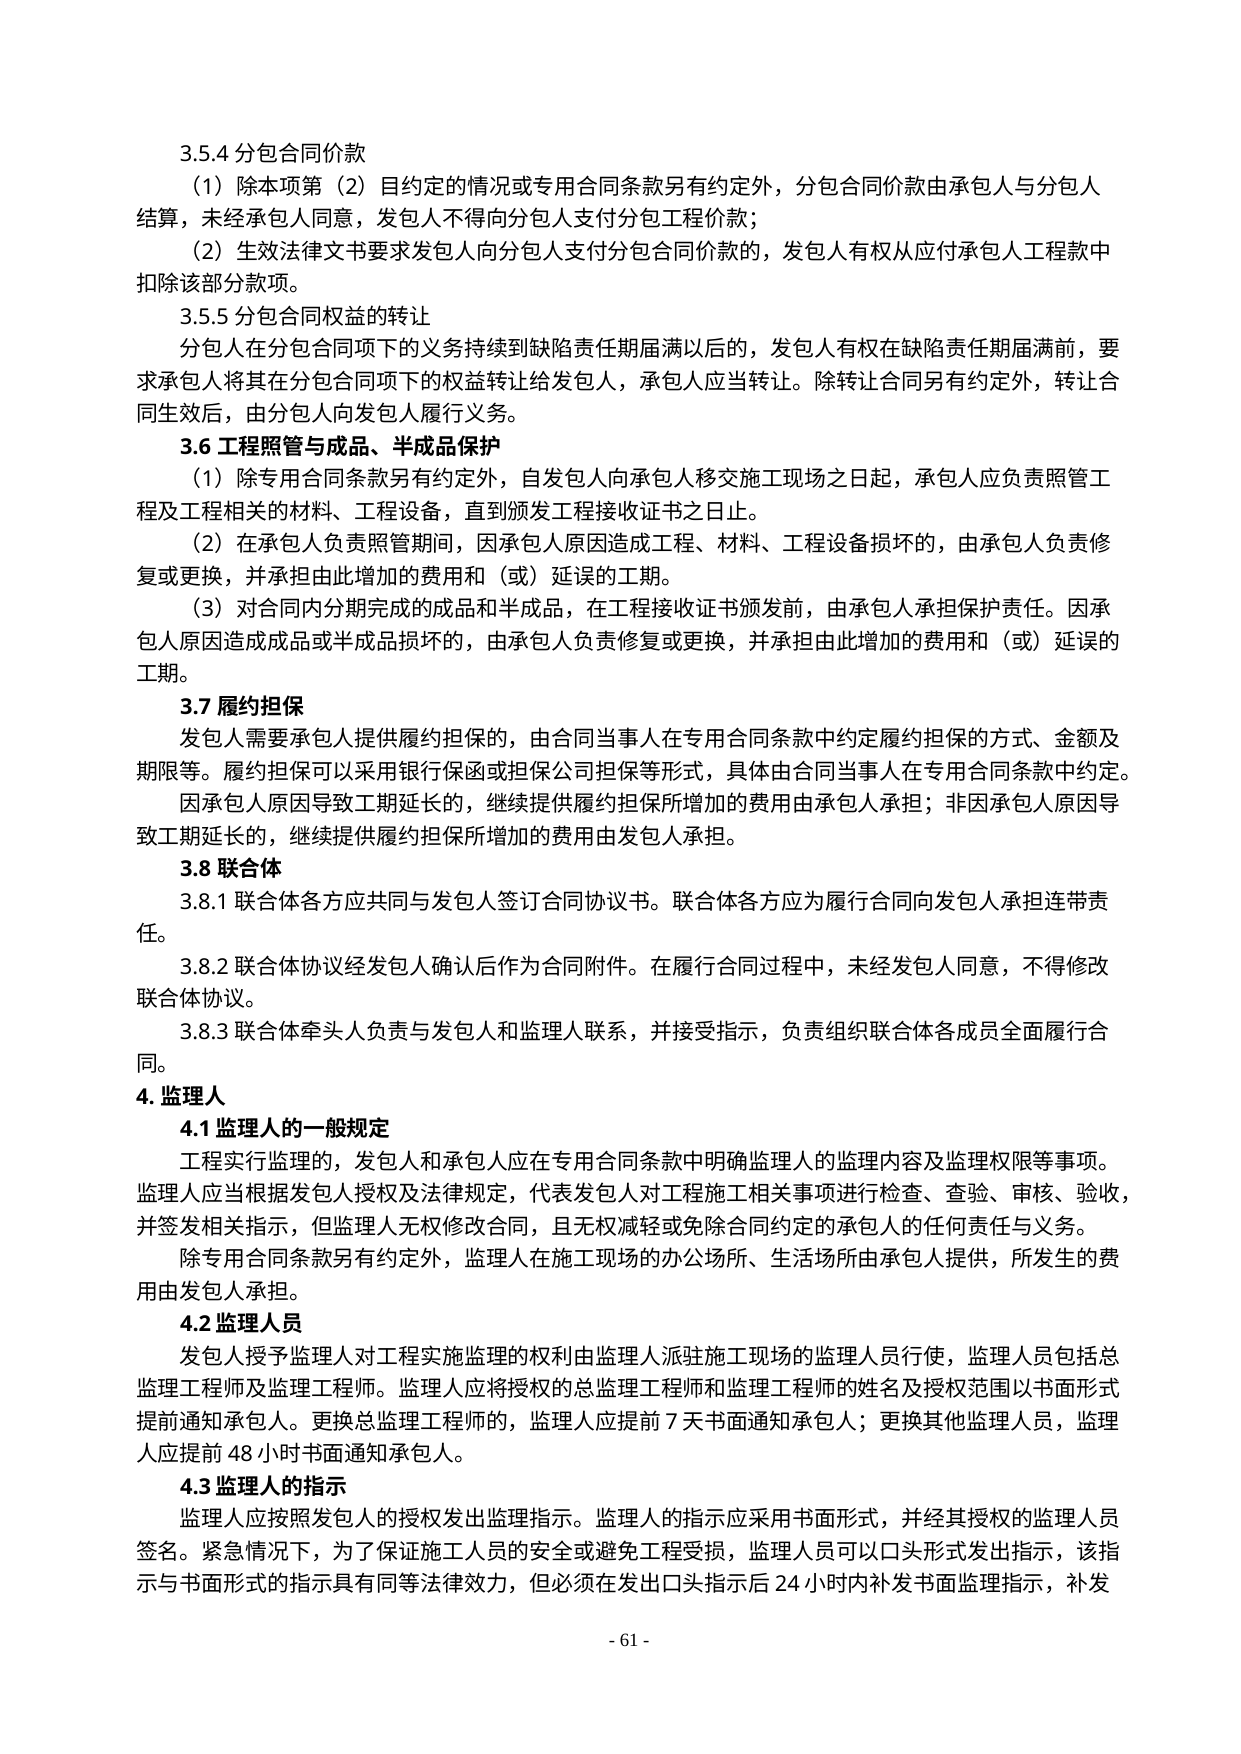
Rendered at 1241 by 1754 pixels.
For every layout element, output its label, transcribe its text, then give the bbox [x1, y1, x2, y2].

subtitle 3.7 履约担保 [136, 688, 1122, 721]
text 发包人授予监理人对工程实施监理的权利由监理人派驻施工现场的监理人员行使，监理人员包括总监理工程师及监理工程师。监理人应将授权的总监理工程师和监理工程师的姓名及授权范围以书面形式提前通知承包人。更换总监理工程师的，监理人应提前7天书面通知承包人；更换其他监理人员，监理人应提前48小时书面通知承包人。 [136, 1338, 1122, 1468]
text 3.5.5 分包合同权益的转让 [136, 298, 1122, 331]
text 除专用合同条款另有约定外，监理人在施工现场的办公场所、生活场所由承包人提供，所发生的费用由发包人承担。 [136, 1241, 1122, 1306]
text 3.8.2 联合体协议经发包人确认后作为合同附件。在履行合同过程中，未经发包人同意，不得修改联合体协议。 [136, 948, 1122, 1013]
text （1）除本项第（2）目约定的情况或专用合同条款另有约定外，分包合同价款由承包人与分包人结算，未经承包人同意，发包人不得向分包人支付分包工程价款； [136, 168, 1122, 233]
text 因承包人原因导致工期延长的，继续提供履约担保所增加的费用由承包人承担；非因承包人原因导致工期延长的，继续提供履约担保所增加的费用由发包人承担。 [136, 786, 1122, 851]
subtitle 4. 监理人 [136, 1078, 1122, 1111]
subtitle 4.2监理人员 [136, 1306, 1122, 1338]
text 3.8.3 联合体牵头人负责与发包人和监理人联系，并接受指示，负责组织联合体各成员全面履行合同。 [136, 1013, 1122, 1078]
text 分包人在分包合同项下的义务持续到缺陷责任期届满以后的，发包人有权在缺陷责任期届满前，要求承包人将其在分包合同项下的权益转让给发包人，承包人应当转让。除转让合同另有约定外，转让合同生效后，由分包人向发包人履行义务。 [136, 331, 1122, 428]
text （2）在承包人负责照管期间，因承包人原因造成工程、材料、工程设备损坏的，由承包人负责修复或更换，并承担由此增加的费用和（或）延误的工期。 [136, 526, 1122, 591]
text 3.8.1 联合体各方应共同与发包人签订合同协议书。联合体各方应为履行合同向发包人承担连带责任。 [136, 883, 1122, 948]
text （2）生效法律文书要求发包人向分包人支付分包合同价款的，发包人有权从应付承包人工程款中扣除该部分款项。 [136, 233, 1122, 298]
text 工程实行监理的，发包人和承包人应在专用合同条款中明确监理人的监理内容及监理权限等事项。监理人应当根据发包人授权及法律规定，代表发包人对工程施工相关事项进行检查、查验、审核、验收，并签发相关指示，但监理人无权修改合同，且无权减轻或免除合同约定的承包人的任何责任与义务。 [136, 1143, 1122, 1241]
subtitle 3.6 工程照管与成品、半成品保护 [136, 428, 1122, 461]
text （1）除专用合同条款另有约定外，自发包人向承包人移交施工现场之日起，承包人应负责照管工程及工程相关的材料、工程设备，直到颁发工程接收证书之日止。 [136, 461, 1122, 526]
text 3.5.4 分包合同价款 [136, 136, 1122, 168]
text （3）对合同内分期完成的成品和半成品，在工程接收证书颁发前，由承包人承担保护责任。因承包人原因造成成品或半成品损坏的，由承包人负责修复或更换，并承担由此增加的费用和（或）延误的工期。 [136, 591, 1122, 688]
text 发包人需要承包人提供履约担保的，由合同当事人在专用合同条款中约定履约担保的方式、金额及期限等。履约担保可以采用银行保函或担保公司担保等形式，具体由合同当事人在专用合同条款中约定。 [136, 721, 1122, 786]
subtitle 4.3监理人的指示 [136, 1468, 1122, 1501]
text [136, 1501, 1122, 1598]
subtitle 3.8 联合体 [136, 851, 1122, 883]
subtitle 4.1监理人的一般规定 [136, 1111, 1122, 1143]
